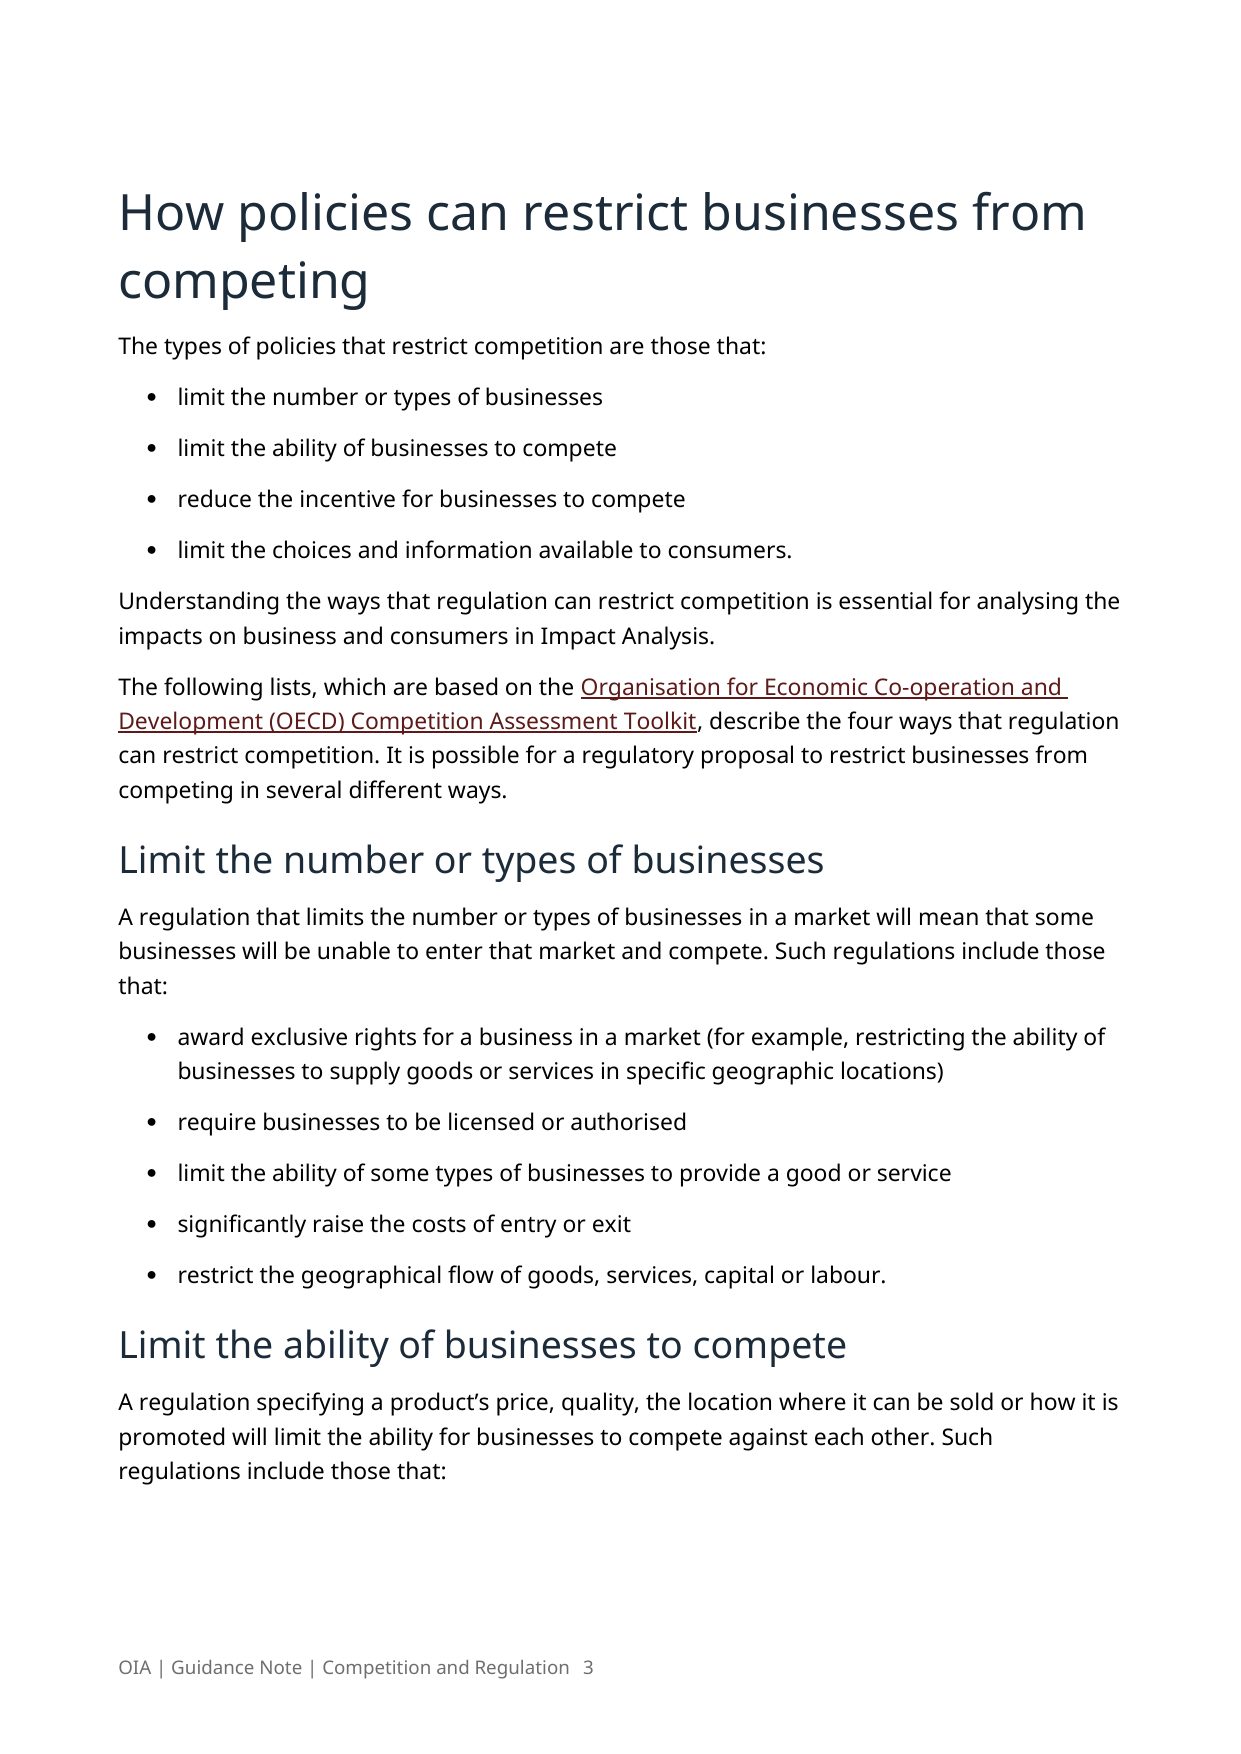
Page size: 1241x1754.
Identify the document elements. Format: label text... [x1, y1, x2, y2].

list restrict the geographical flow of goods, services, capital or labour. [148, 1259, 1122, 1291]
list limit the number or types of businesses [148, 381, 1122, 412]
text The types of policies that restrict competition are those that: [118, 330, 1122, 361]
text A regulation specifying a product’s price, quality, the location where it can be sold or how it is promoted will limit the ability for businesses to compete against each other. Such regulations include those that: [118, 1386, 1122, 1486]
list award exclusive rights for a business in a market (for example, restricting the ability of businesses to supply goods or services in specific geographic locations) [148, 1021, 1122, 1086]
list limit the ability of some types of businesses to provide a good or service [148, 1157, 1122, 1188]
list limit the choices and information available to consumers. [148, 534, 1122, 566]
list reduce the incentive for businesses to compete [148, 483, 1122, 514]
list require businesses to be licensed or authorised [148, 1106, 1122, 1137]
list significantly raise the costs of entry or exit [148, 1208, 1122, 1239]
subtitle Limit the ability of businesses to compete [118, 1319, 1122, 1370]
subtitle Limit the number or types of businesses [118, 833, 1122, 884]
text A regulation that limits the number or types of businesses in a market will mean that some businesses will be unable to enter that market and compete. Such regulations include those that: [118, 901, 1122, 1001]
text Understanding the ways that regulation can restrict competition is essential for analysing the impacts on business and consumers in Impact Analysis. [118, 585, 1122, 651]
list limit the ability of businesses to compete [148, 432, 1122, 463]
subtitle How policies can restrict businesses from competing [118, 177, 1122, 313]
text The following lists, which are based on the Organisation for Economic Co-operation and Development (OECD) Competition Assessment Toolkit, describe the four ways that regulation can restrict competition. It is possible for a regulatory proposal to restrict businesses from competing in several different ways. [118, 671, 1122, 805]
